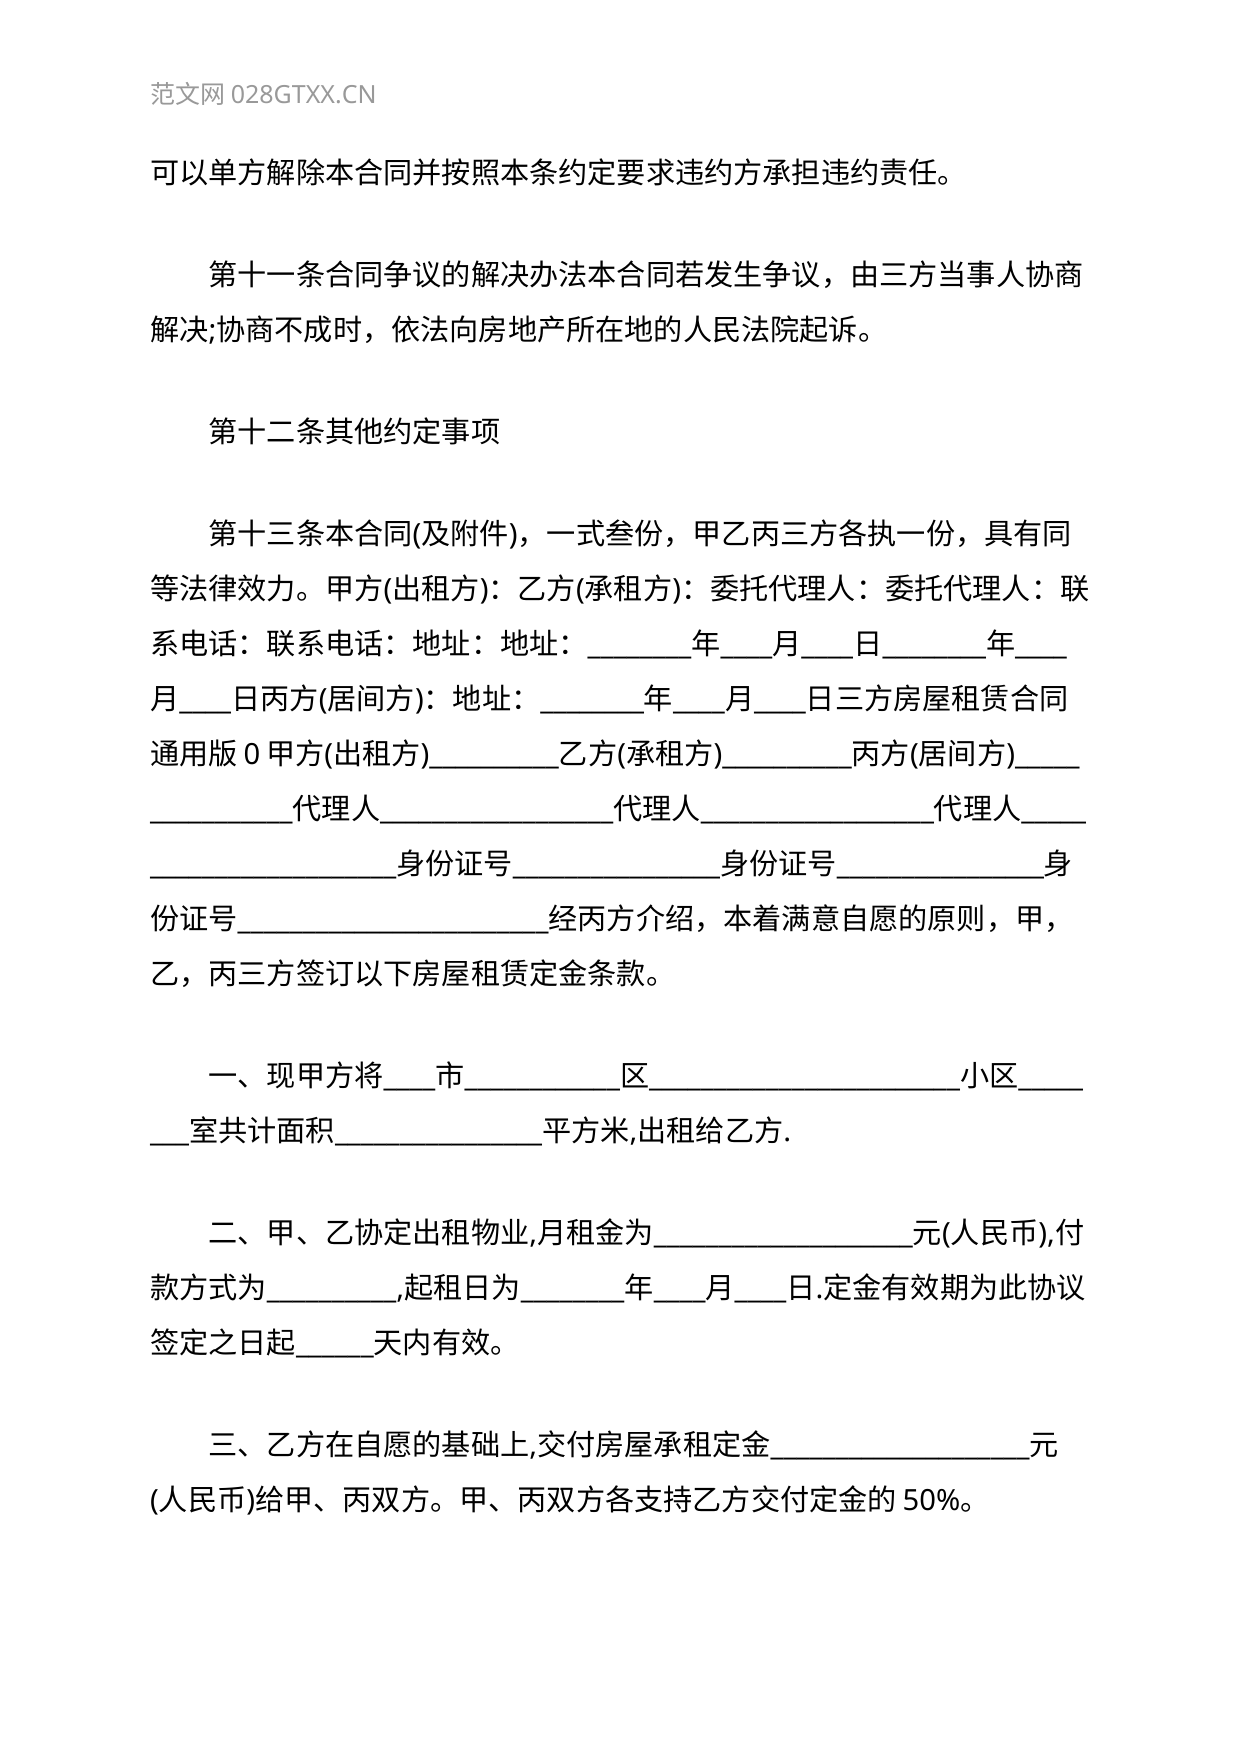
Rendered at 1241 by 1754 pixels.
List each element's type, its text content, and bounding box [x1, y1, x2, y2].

text 一、现甲方将____市____________区________________________小区________室共计面积________________平方米,出租给乙方. [150, 1052, 1090, 1149]
text 三、乙方在自愿的基础上,交付房屋承租定金____________________元(人民币)给甲、丙双方。甲、丙双方各支持乙方交付定金的50%。 [150, 1421, 1090, 1518]
text 第十二条其他约定事项 [150, 409, 1090, 451]
text 二、甲、乙协定出租物业,月租金为____________________元(人民币),付款方式为__________,起租日为________年____月____日.定金有效期为此协议签定之日起______天内有效。 [150, 1209, 1090, 1362]
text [150, 150, 1090, 192]
text 第十一条合同争议的解决办法本合同若发生争议，由三方当事人协商解决;协商不成时，依法向房地产所在地的人民法院起诉。 [150, 252, 1090, 349]
text 第十三条本合同(及附件)，一式叁份，甲乙丙三方各执一份，具有同等法律效力。甲方(出租方)：乙方(承租方)：委托代理人：委托代理人：联系电话：联系电话：地址：地址：________年____月____日________年____月____日丙方(居间方)：地址：________年____月____日三方房屋租赁合同通用版0甲方(出租方)__________乙方(承租方)__________丙方(居间方)________________代理人__________________代理人__________________代理人________________________身份证号________________身份证号________________身份证号________________________经丙方介绍，本着满意自愿的原则，甲，乙，丙三方签订以下房屋租赁定金条款。 [150, 510, 1090, 993]
